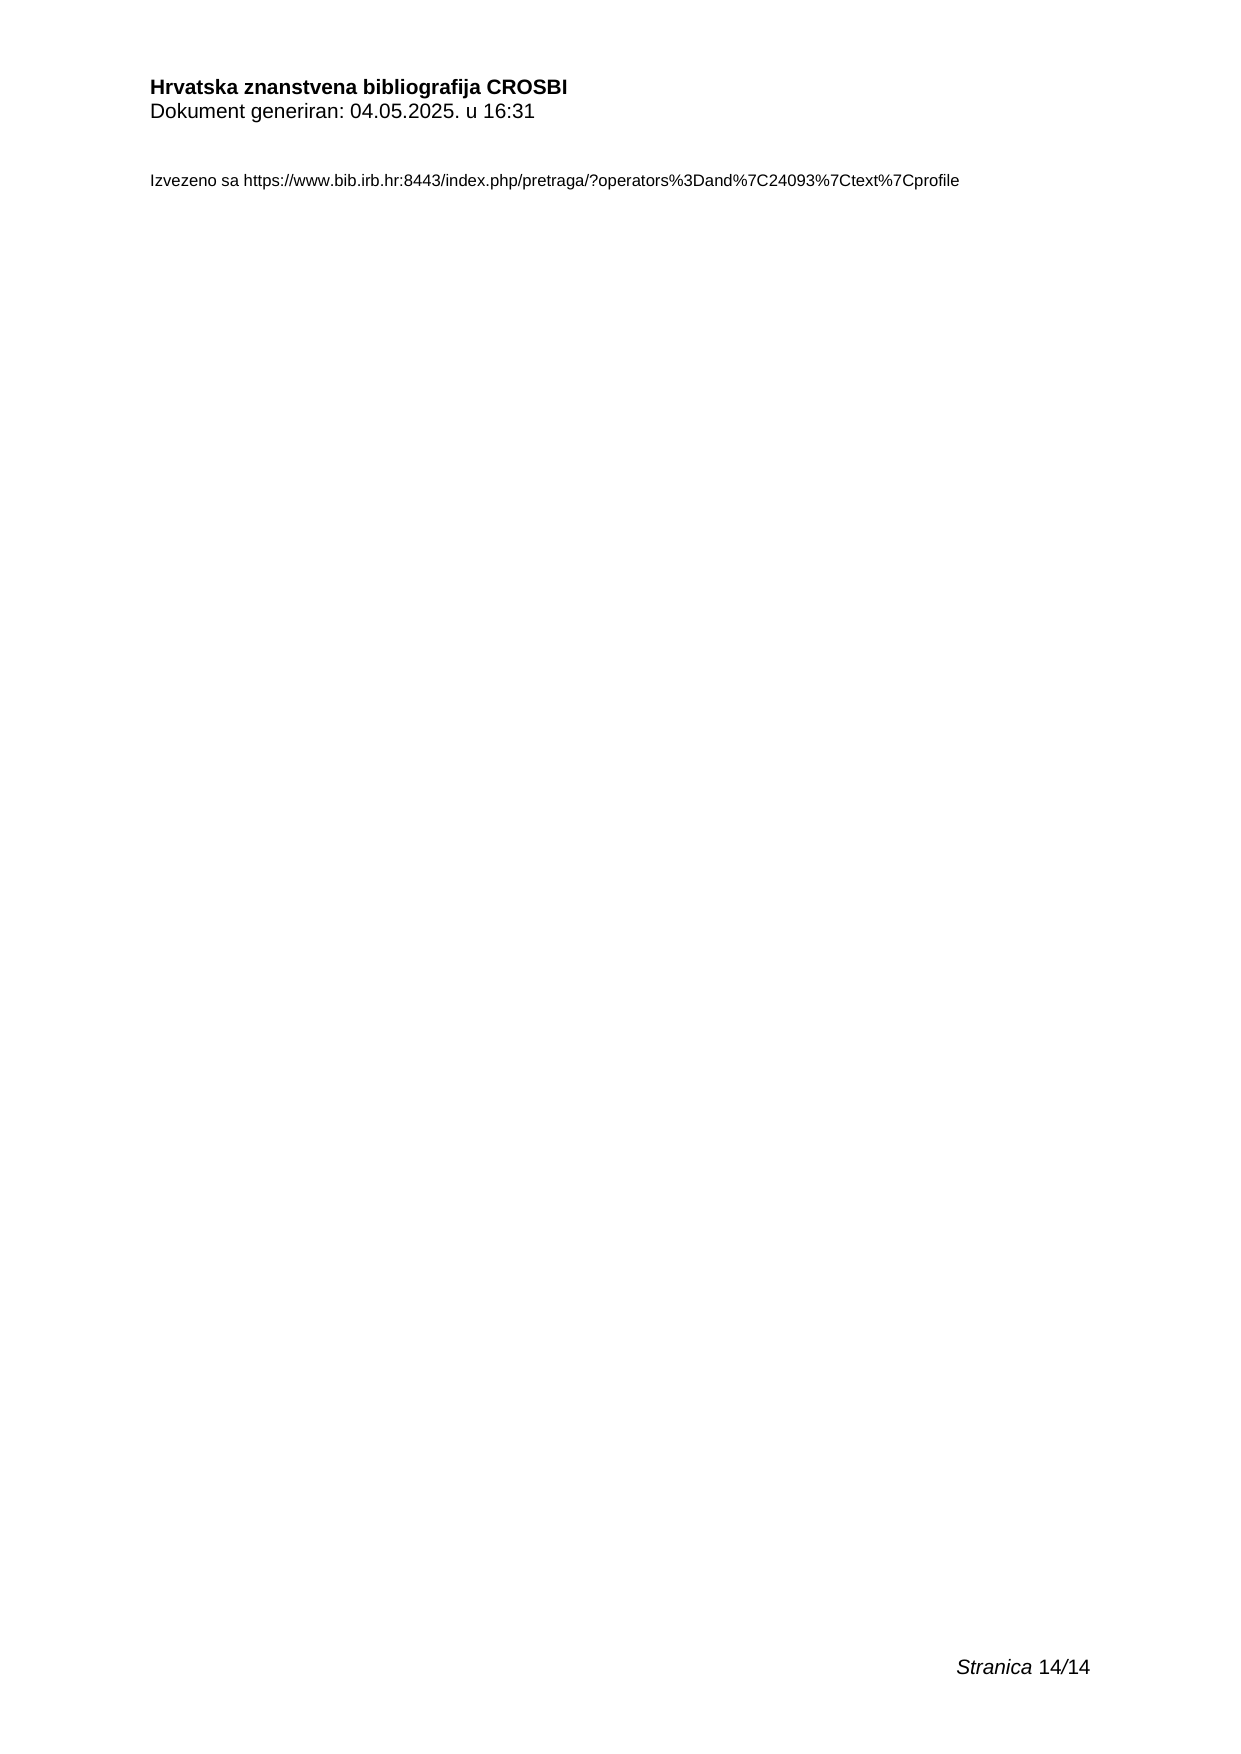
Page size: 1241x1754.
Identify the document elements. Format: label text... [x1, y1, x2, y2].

text Izvezeno sa https://www.bib.irb.hr:8443/index.php/pretraga/?operators%3Dand%7C24093%7Ctext%7Cprofile [150, 171, 1090, 190]
